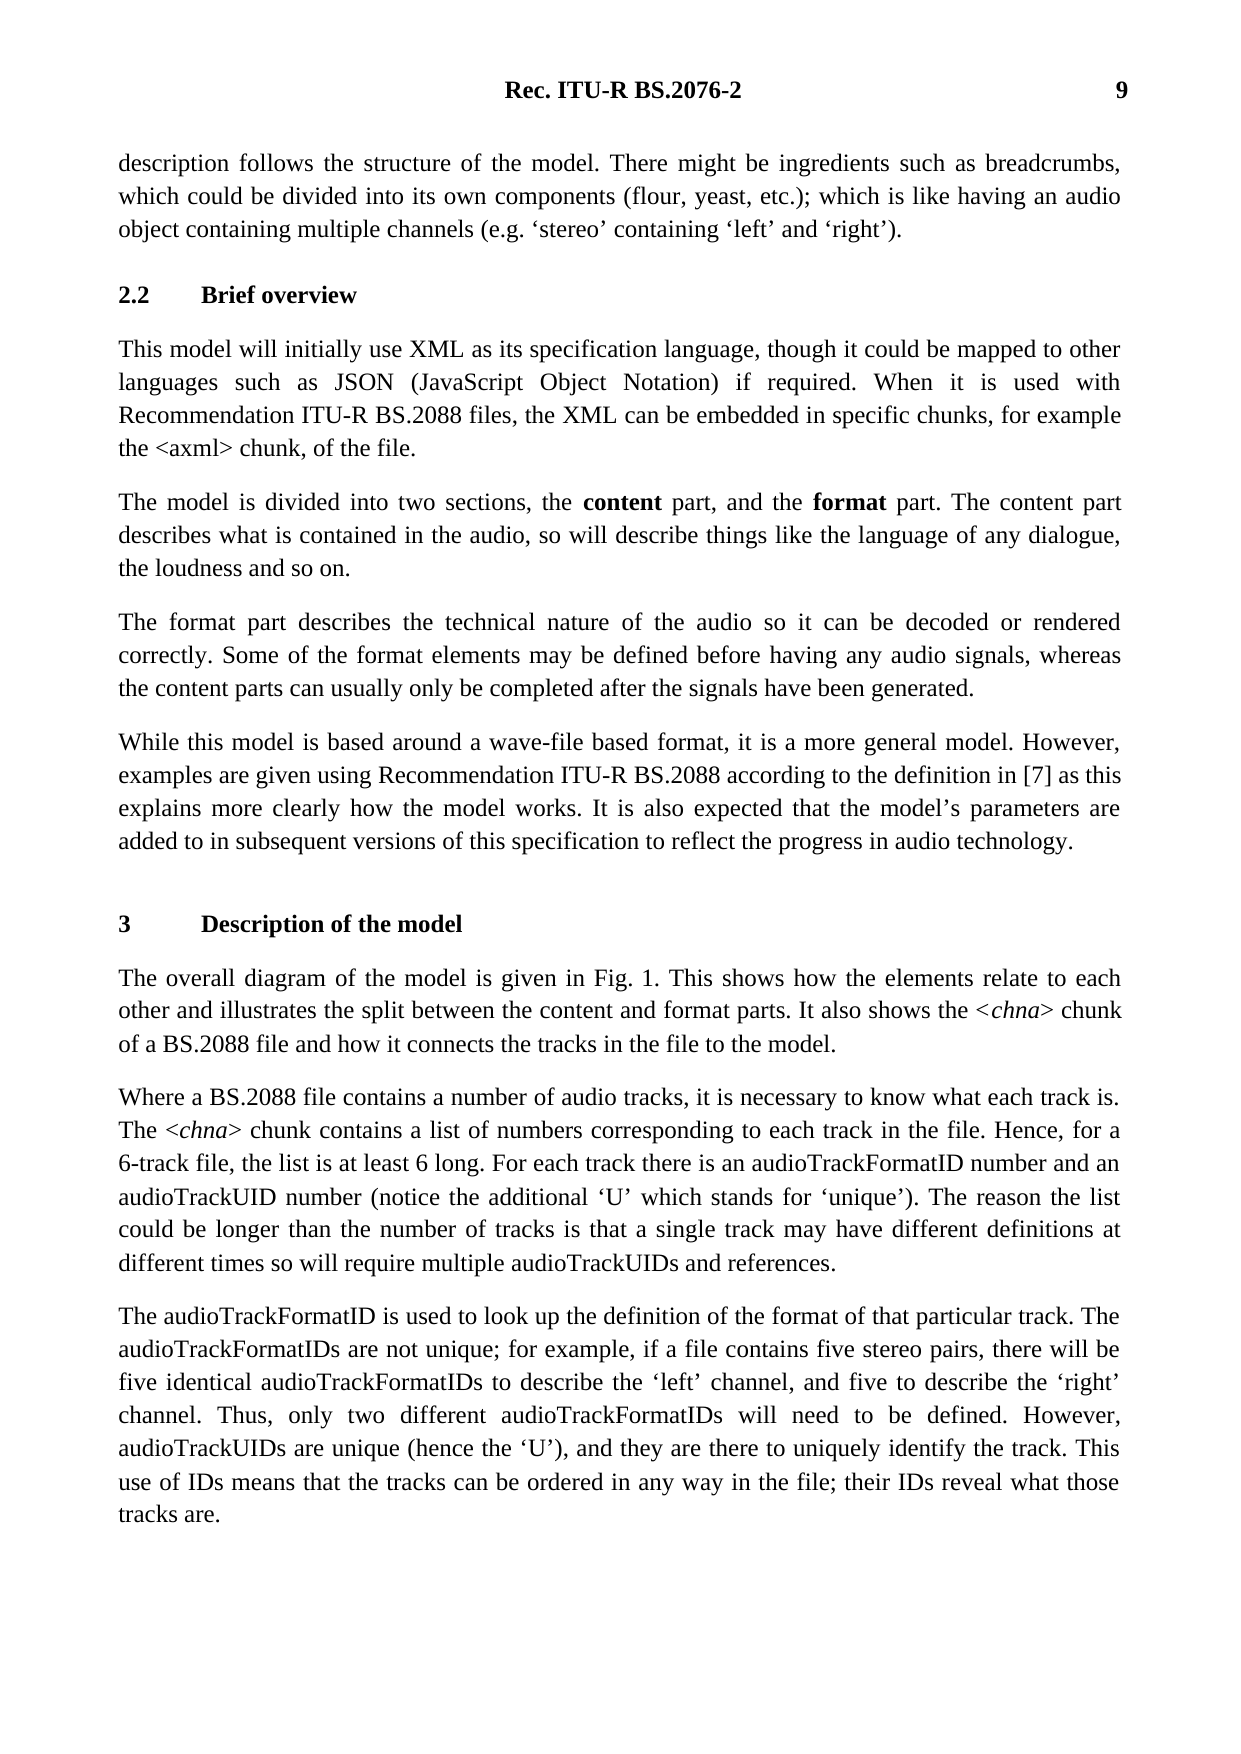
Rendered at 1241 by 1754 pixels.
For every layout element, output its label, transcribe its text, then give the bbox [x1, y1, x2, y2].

text The format part describes the technical nature of the audio so it can be decoded or rendered correctly. Some of the format elements may be defined before having any audio signals, whereas the content parts can usually only be completed after the signals have been generated. [118, 607, 1122, 702]
text The model is divided into two sections, the content part, and the format part. The content part describes what is contained in the audio, so will describe things like the language of any dialogue, the loudness and so on. [118, 487, 1122, 582]
text The overall diagram of the model is given in Fig. 1. This shows how the elements relate to each other and illustrates the split between the content and format parts. It also shows the <chna> chunk of a BS.2088 file and how it connects the tracks in the file to the model. [118, 963, 1122, 1057]
subtitle 2.2 Brief overview [118, 280, 1122, 309]
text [118, 148, 1122, 242]
text This model will initially use XML as its specification language, though it could be mapped to other languages such as JSON (JavaScript Object Notation) if required. When it is used with Recommendation ITU-R BS.2088 files, the XML can be embedded in specific chunks, for example the <axml> chunk, of the file. [118, 334, 1122, 462]
subtitle 3 Description of the model [118, 909, 1122, 937]
text The audioTrackFormatID is used to look up the definition of the format of that particular track. The audioTrackFormatIDs are not unique; for example, if a file contains five stereo pairs, there will be five identical audioTrackFormatIDs to describe the ‘left’ channel, and five to describe the ‘right’ channel. Thus, only two different audioTrackFormatIDs will need to be defined. However, audioTrackUIDs are unique (hence the ‘U’), and they are there to uniquely identify the track. This use of IDs means that the tracks can be ordered in any way in the file; their IDs reveal what those tracks are. [118, 1301, 1122, 1528]
text While this model is based around a wave-file based format, it is a more general model. However, examples are given using Recommendation ITU-R BS.2088 according to the definition in [7] as this explains more clearly how the model works. It is also expected that the model’s parameters are added to in subsequent versions of this specification to reflect the progress in audio technology. [118, 727, 1122, 854]
text Where a BS.2088 file contains a number of audio tracks, it is necessary to know what each track is. The <chna> chunk contains a list of numbers corresponding to each track in the file. Hence, for a 6-track file, the list is at least 6 long. For each track there is an audioTrackFormatID number and an audioTrackUID number (notice the additional ‘U’ which stands for ‘unique’). The reason the list could be longer than the number of tracks is that a single track may have different definitions at different times so will require multiple audioTrackUIDs and references. [118, 1082, 1122, 1276]
